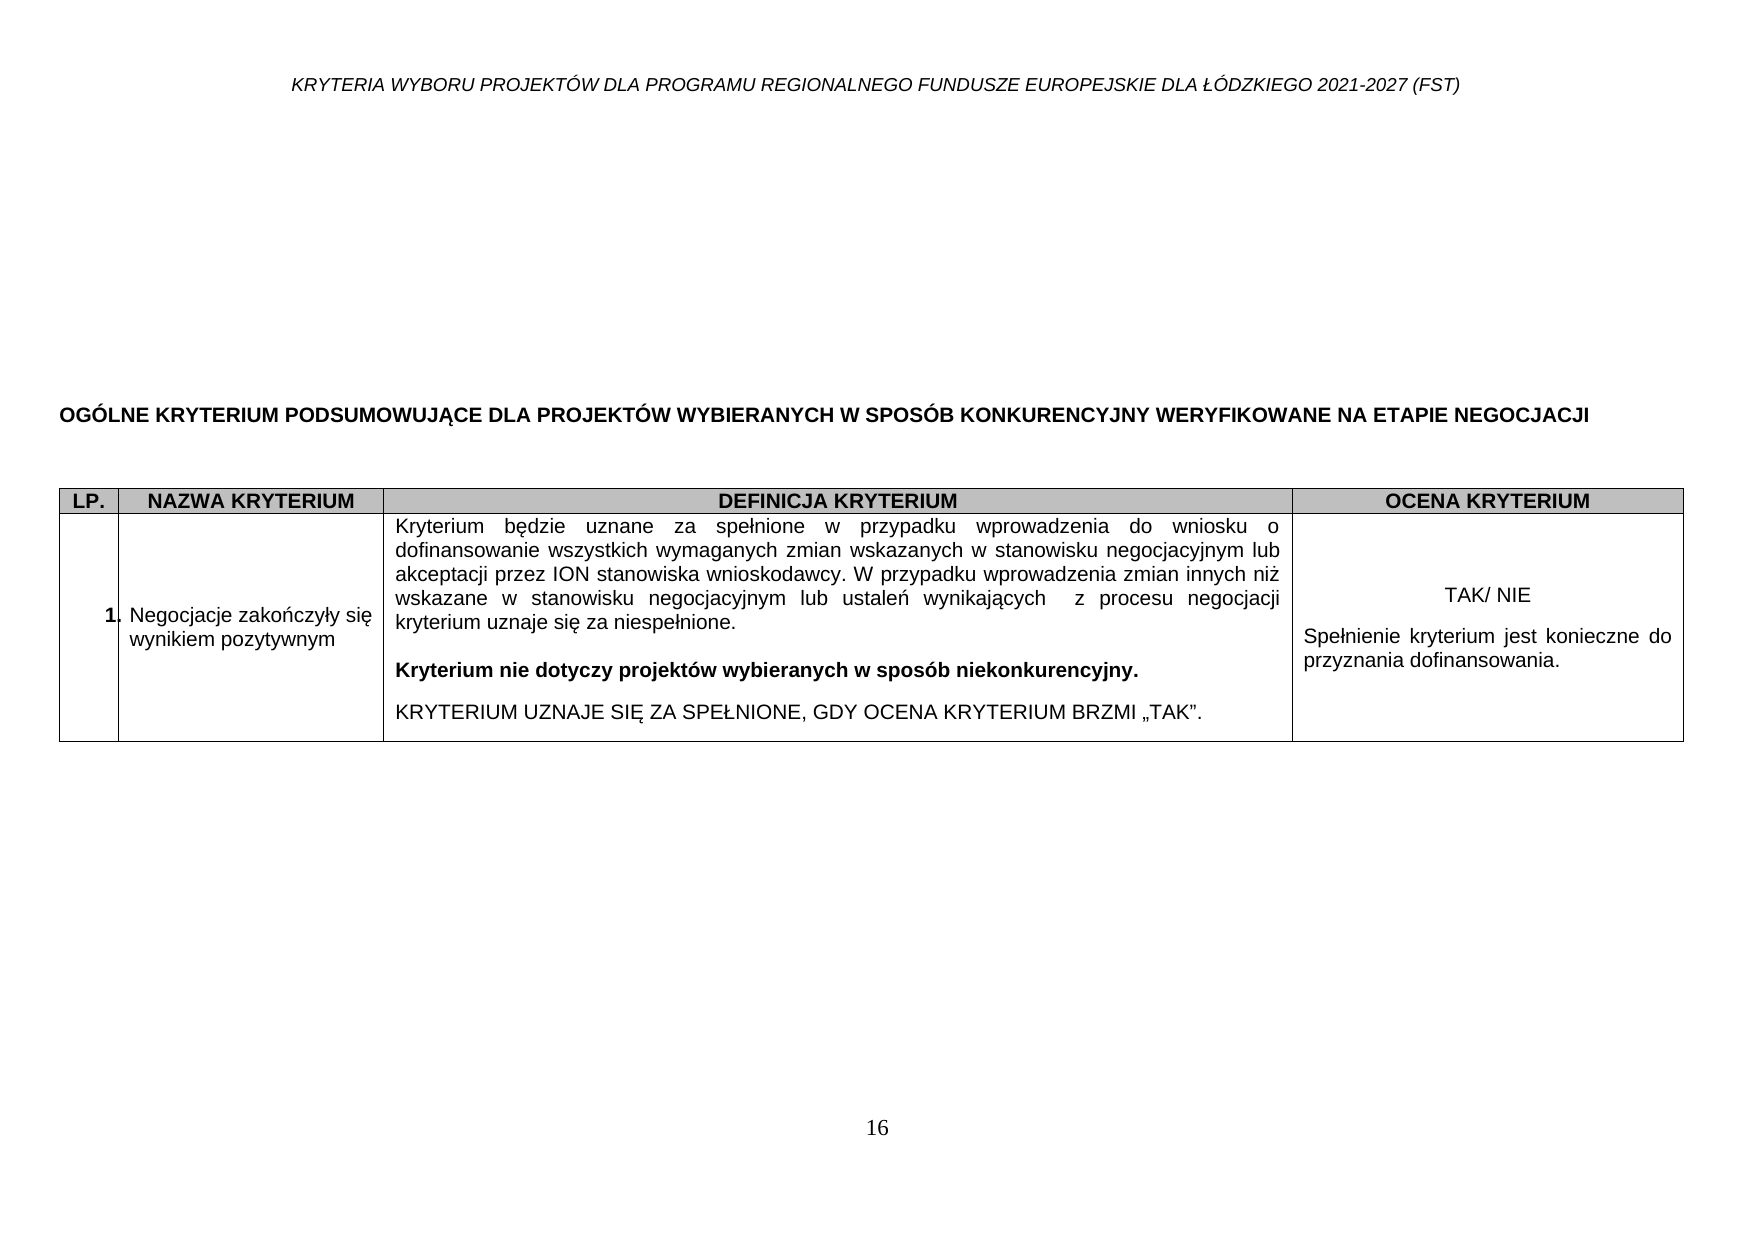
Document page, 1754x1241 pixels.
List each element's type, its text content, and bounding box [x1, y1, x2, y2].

text OGÓLNE KRYTERIUM PODSUMOWUJĄCE DLA PROJEKTÓW WYBIERANYCH W SPOSÓB KONKURENCYJNY WERYFIKOWANE NA ETAPIE NEGOCJACJI [59, 403, 1606, 427]
table_header NAZWA KRYTERIUM [119, 489, 383, 513]
table_header LP. [60, 489, 118, 513]
table_cell TAK/ NIE Spełnienie kryterium jest konieczne do przyznania dofinansowania. [1293, 514, 1683, 741]
table_cell Negocjacje zakończyły się wynikiem pozytywnym [119, 514, 383, 741]
table_header DEFINICJA KRYTERIUM [384, 489, 1292, 513]
table_header OCENA KRYTERIUM [1293, 489, 1683, 513]
table_cell [60, 514, 118, 741]
table_cell Kryterium będzie uznane za spełnione w przypadku wprowadzenia do wniosku o dofinansowanie wszystkich wymaganych zmian wskazanych w stanowisku negocjacyjnym lub akceptacji przez ION stanowiska wnioskodawcy. W przypadku wprowadzenia zmian innych niż wskazane w stanowisku negocjacyjnym lub ustaleń wynikających z procesu negocjacji kryterium uznaje się za niespełnione. Kryterium nie dotyczy projektów wybieranych w sposób niekonkurencyjny. KRYTERIUM UZNAJE SIĘ ZA SPEŁNIONE, GDY OCENA KRYTERIUM BRZMI „TAK”. [384, 514, 1292, 741]
